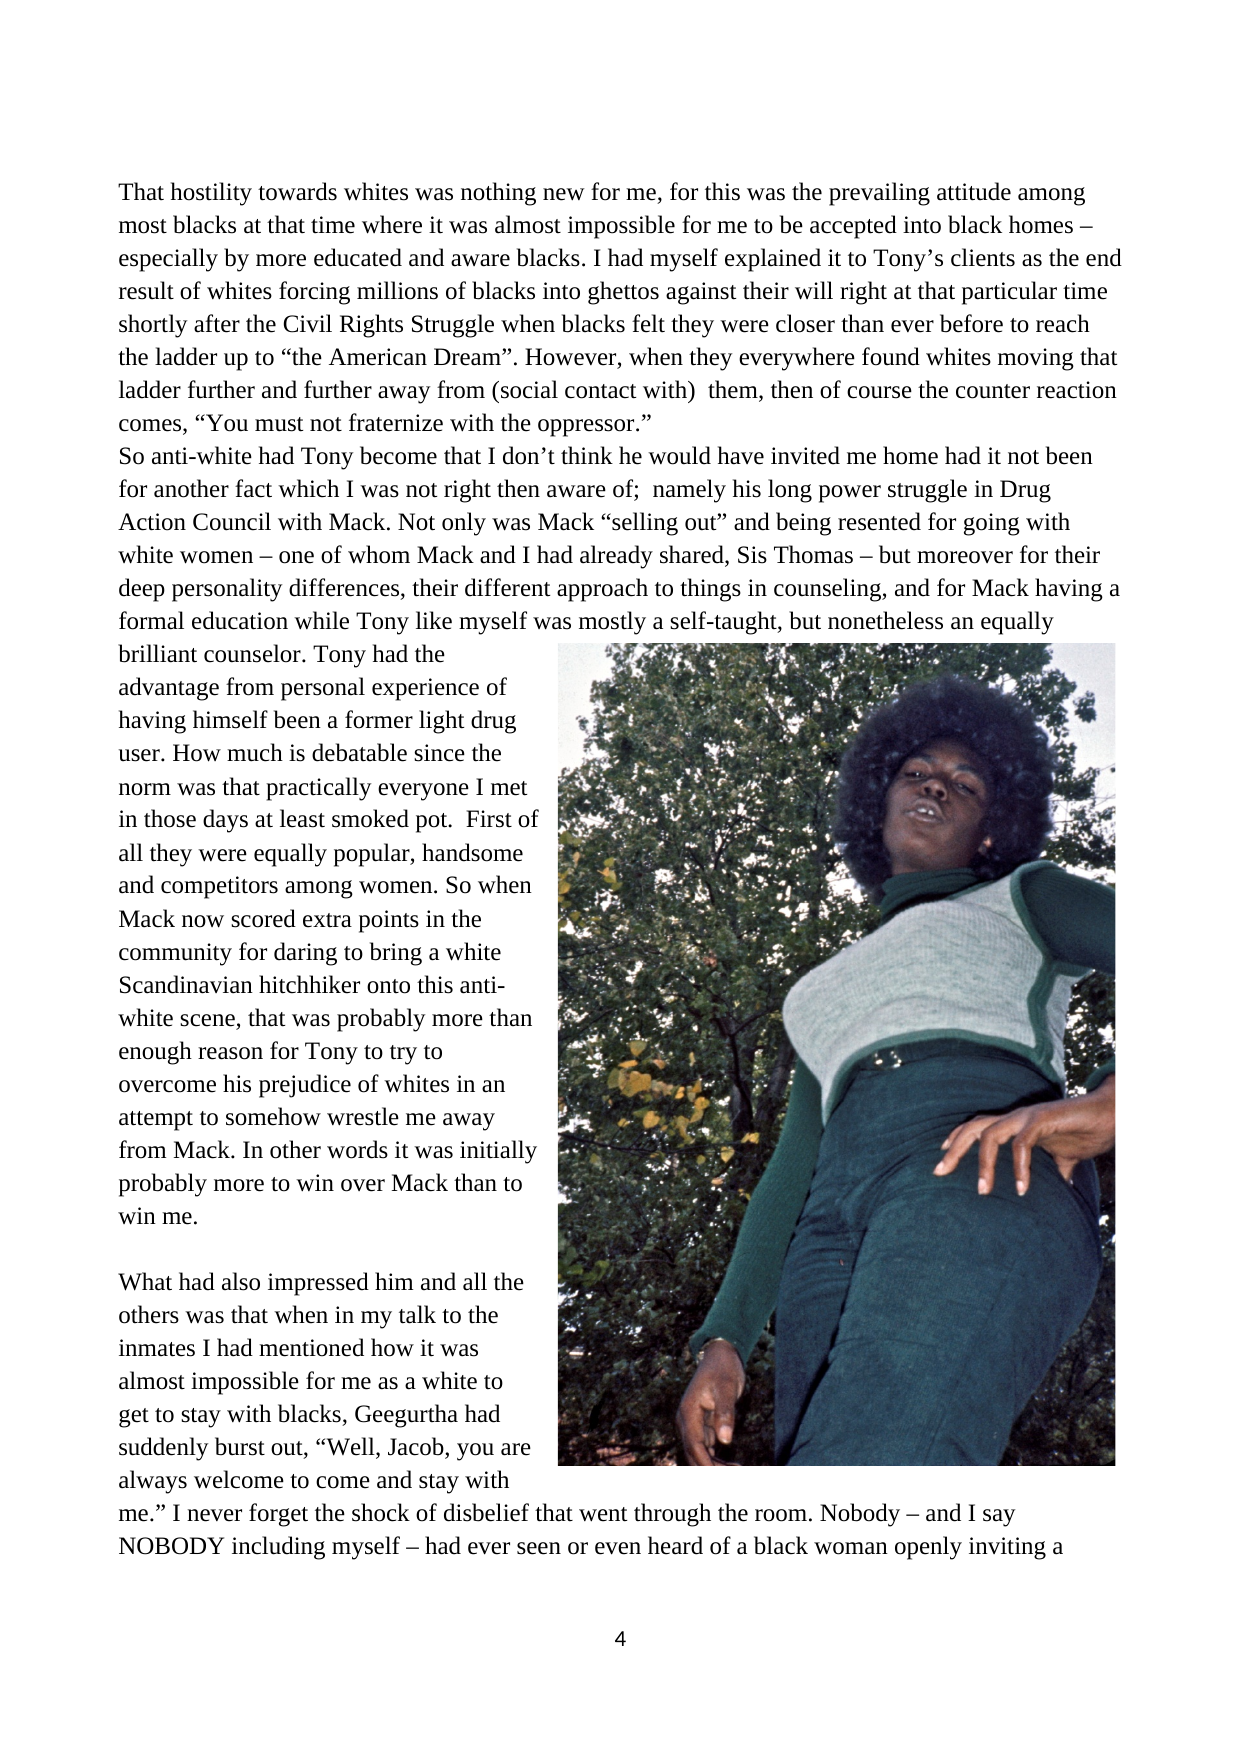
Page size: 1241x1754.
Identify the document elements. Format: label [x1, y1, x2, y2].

text [118, 177, 1122, 1560]
picture [557, 643, 1116, 1466]
